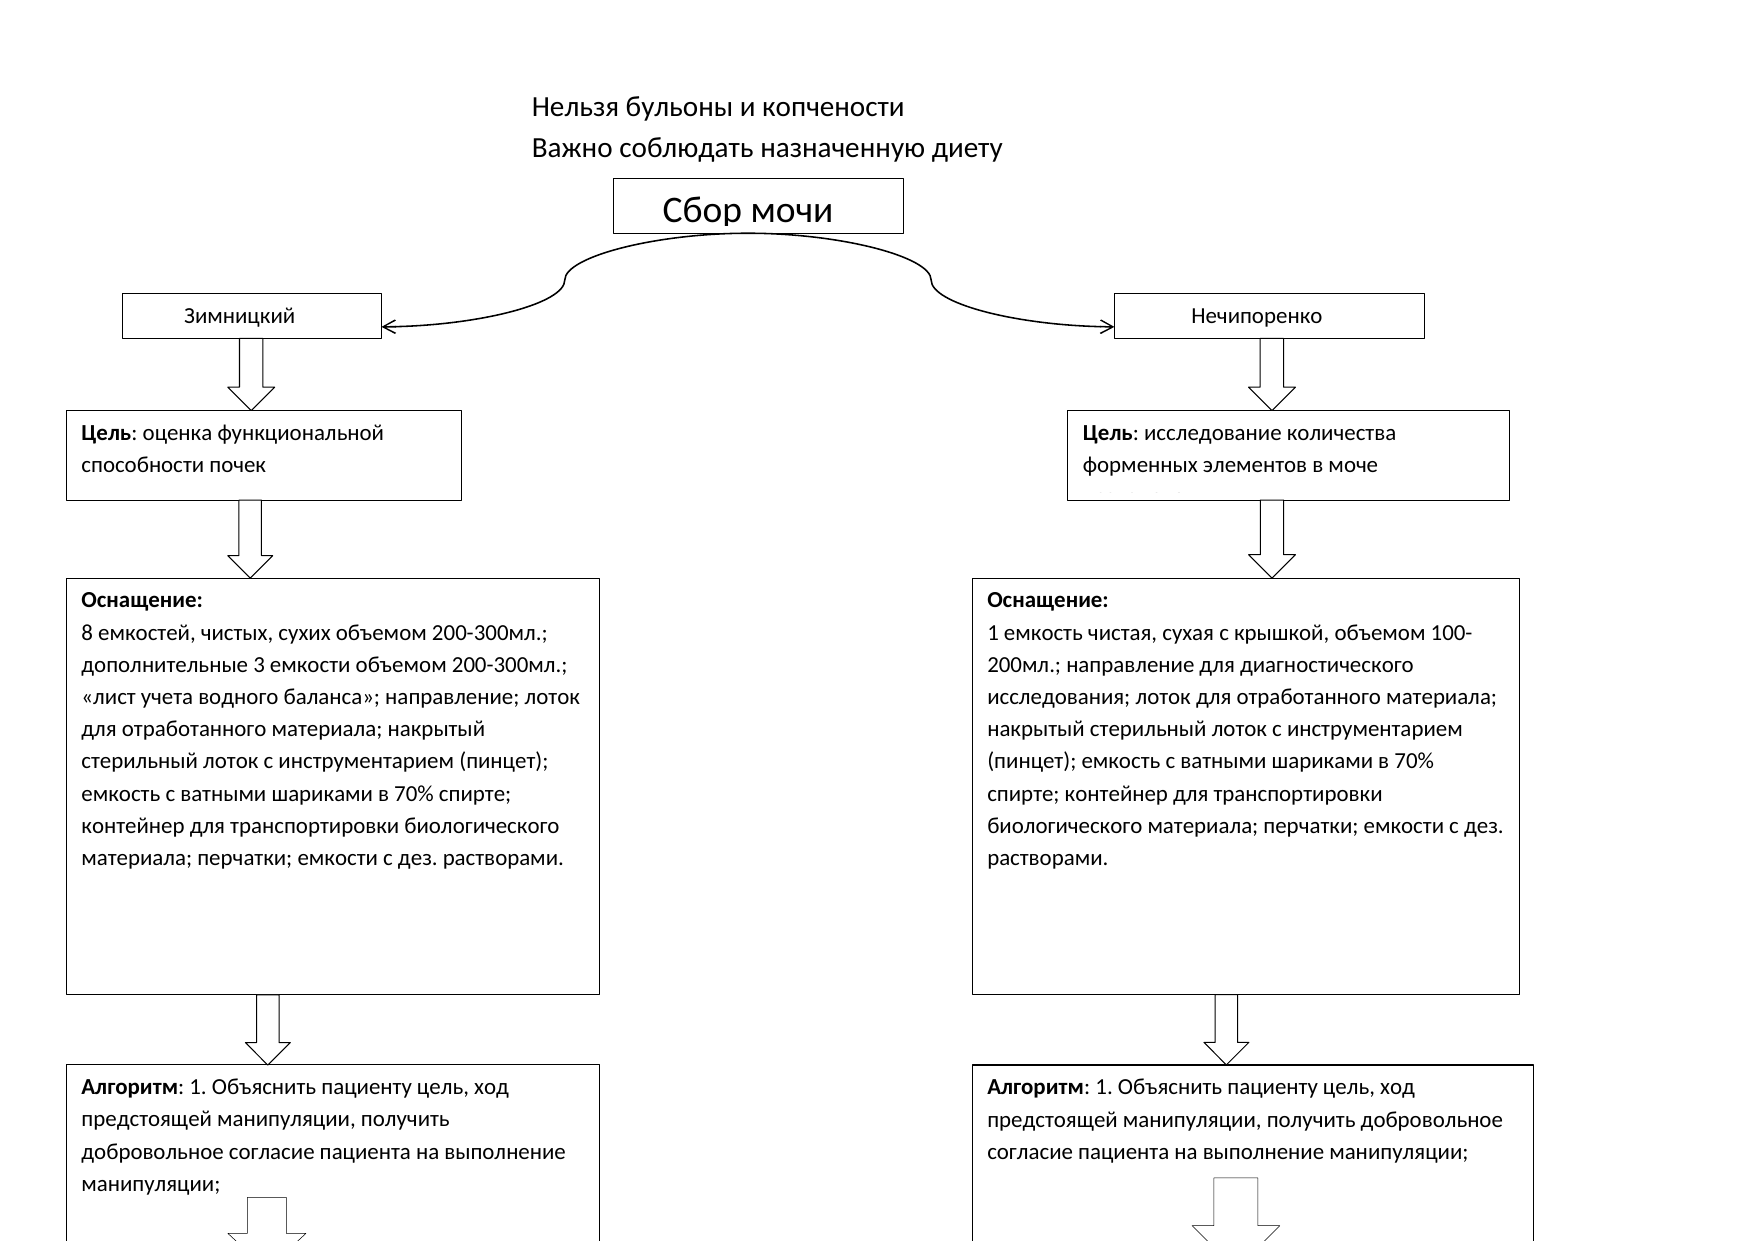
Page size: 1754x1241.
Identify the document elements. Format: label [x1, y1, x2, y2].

text [532, 88, 1742, 165]
